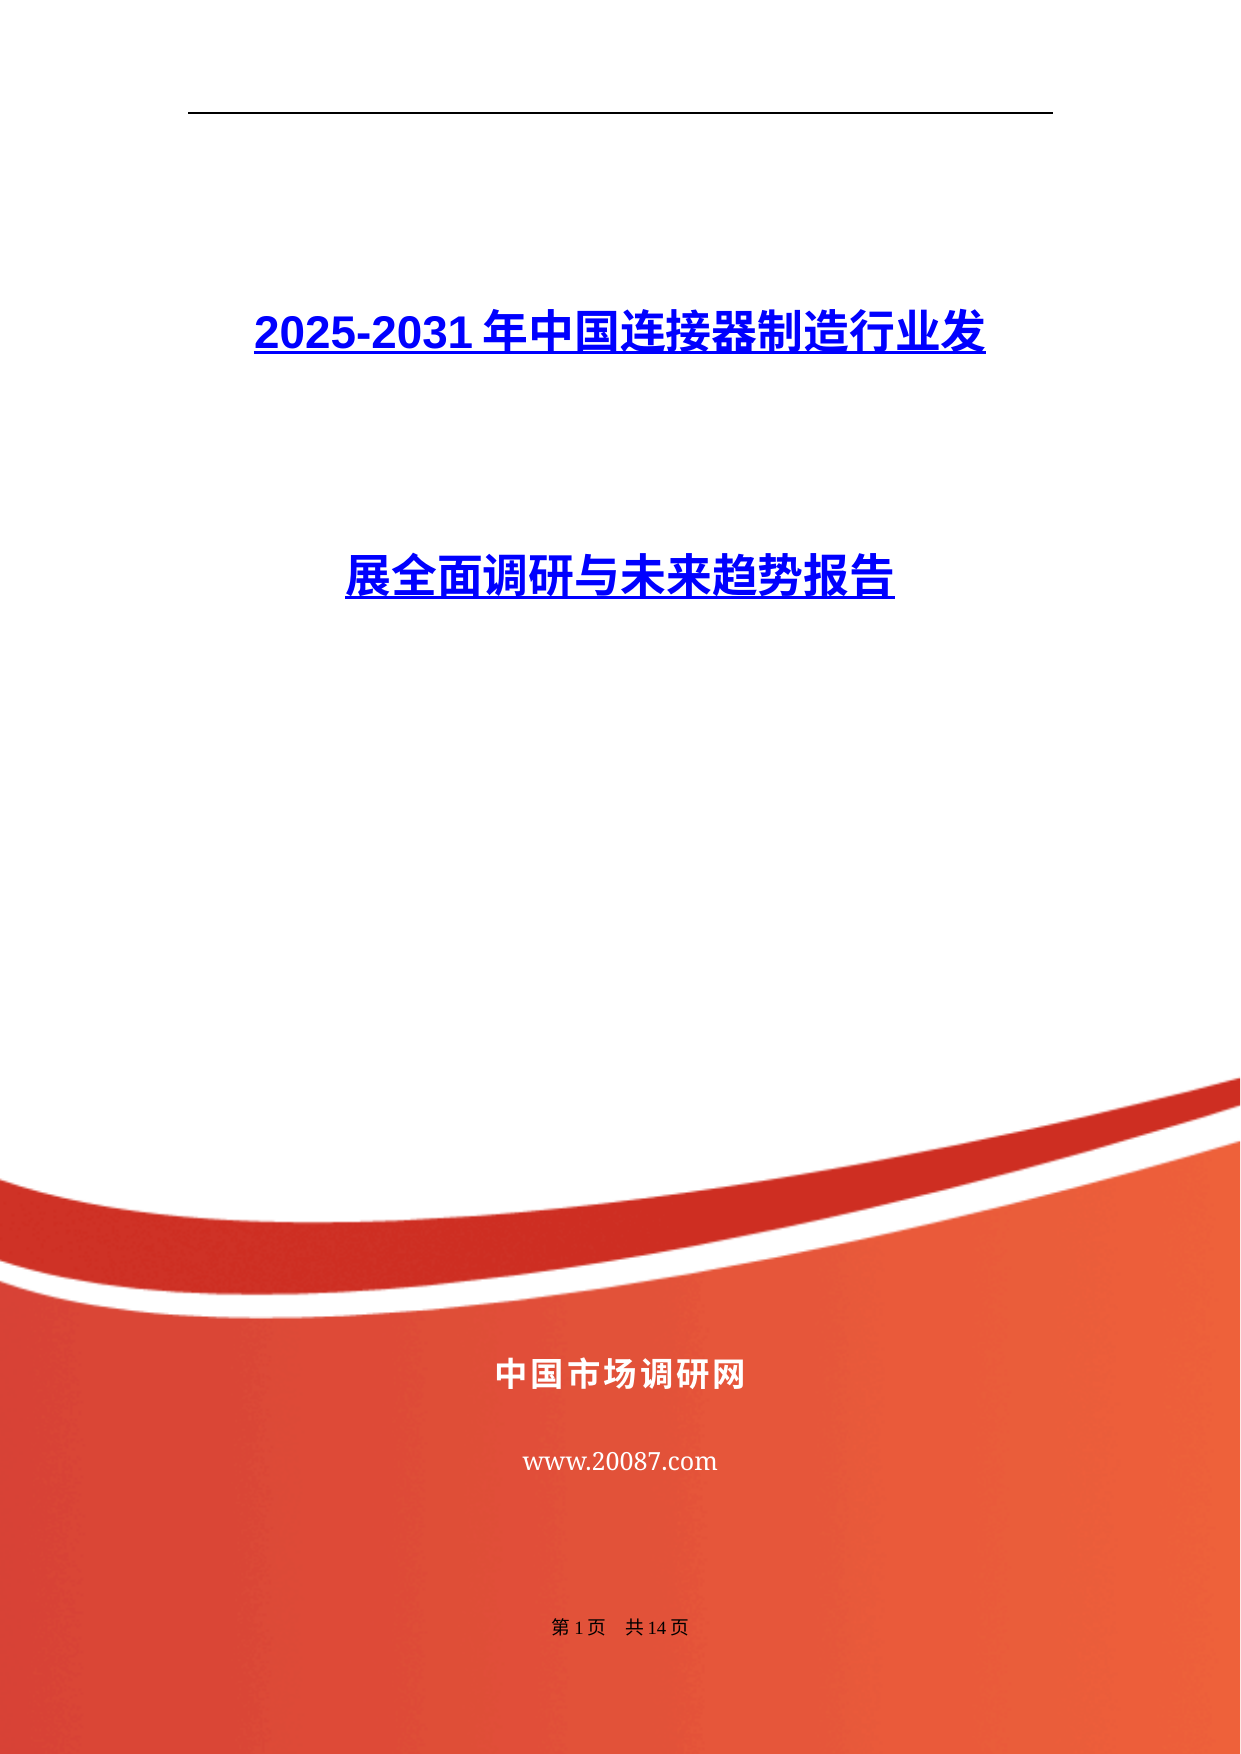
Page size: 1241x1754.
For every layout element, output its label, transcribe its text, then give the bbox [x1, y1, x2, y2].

subtitle 中国市场调研网 [187, 1339, 1053, 1404]
table_header 2025-2031年中国连接器制造行业发展全面调研与未来趋势报告 [188, 207, 1053, 773]
text www.20087.com [187, 1428, 1053, 1493]
picture [0, 1006, 1241, 1754]
